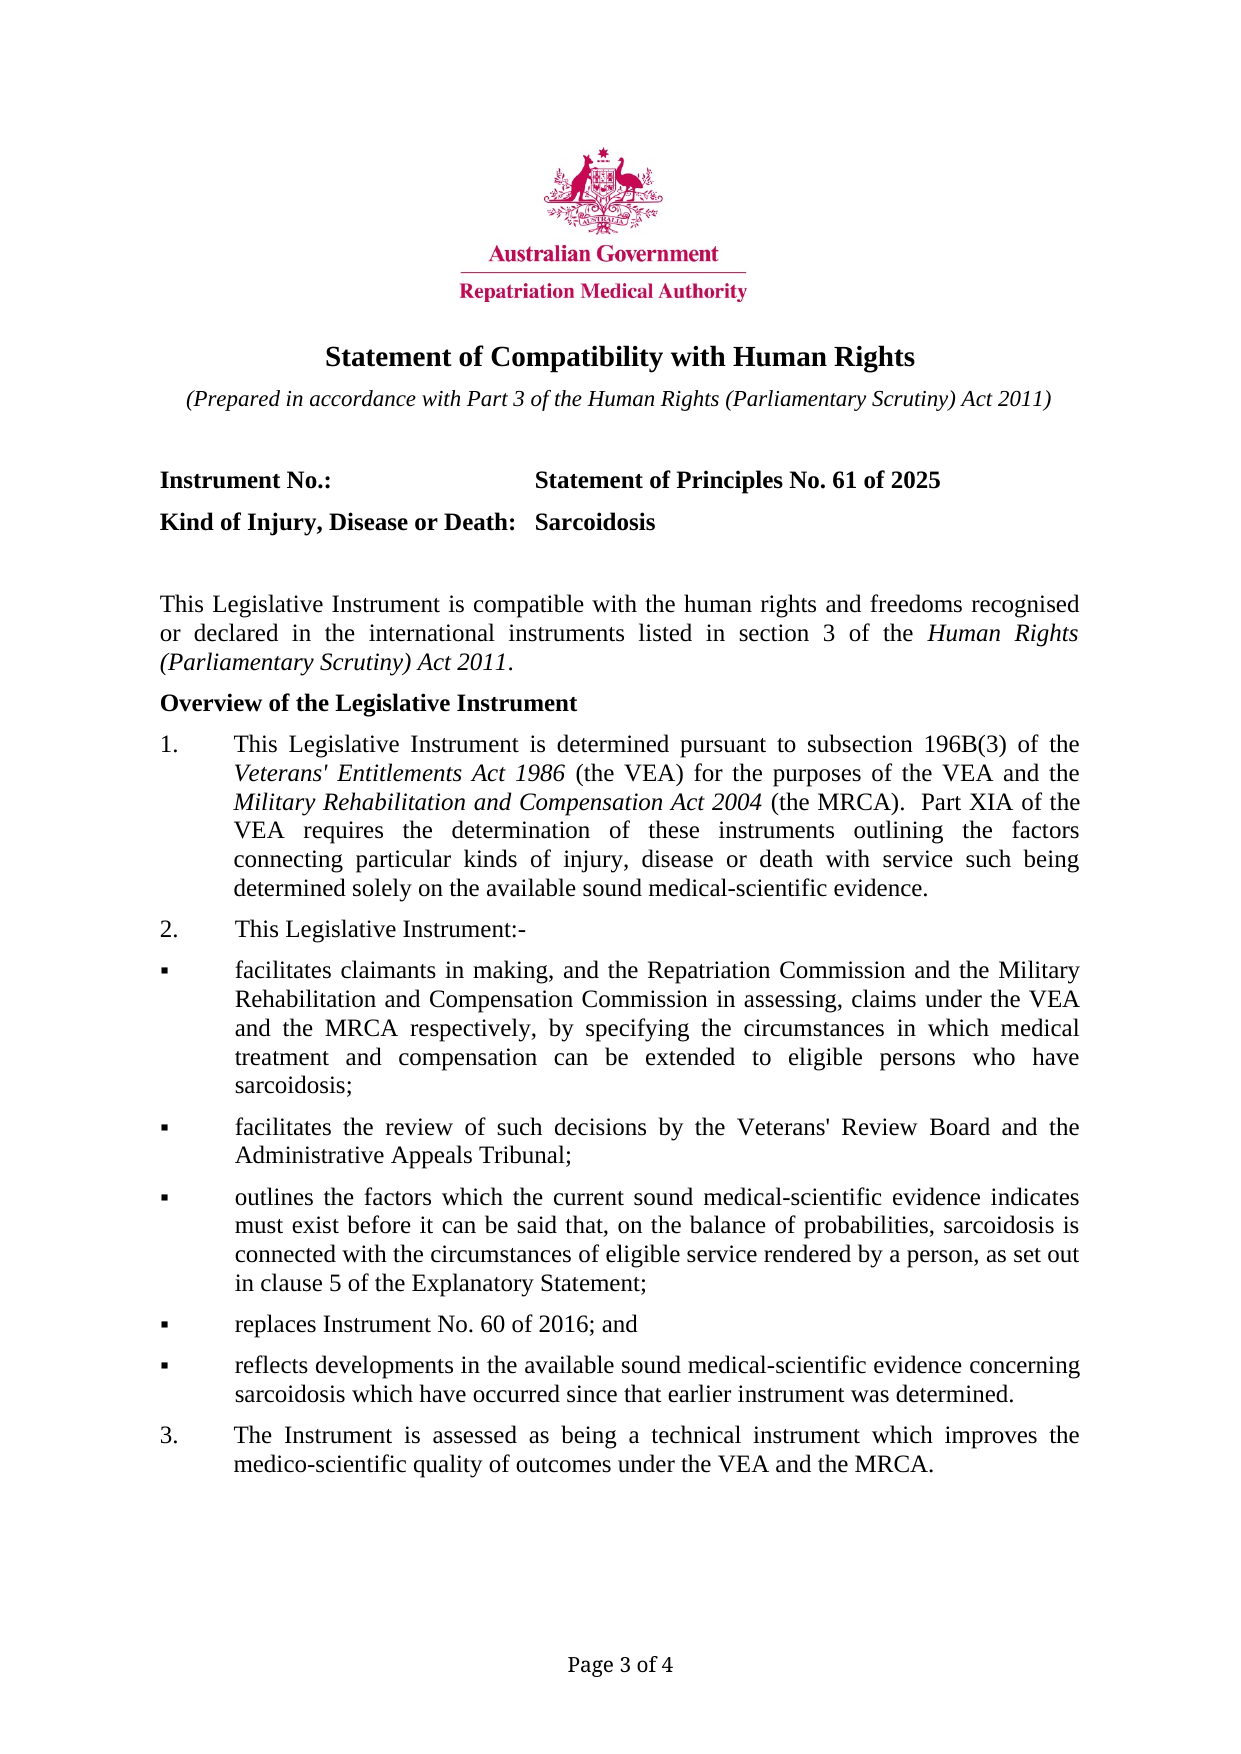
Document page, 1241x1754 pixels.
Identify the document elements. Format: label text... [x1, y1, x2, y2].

text 3. The Instrument is assessed as being a technical instrument which improves the medico-scientific quality of outcomes under the VEA and the MRCA. [159, 1421, 1081, 1478]
text (Prepared in accordance with Part 3 of the Human Rights (Parliamentary Scrutiny) Act 2011) [159, 385, 1081, 412]
list reflects developments in the available sound medical-scientific evidence concerning sarcoidosis which have occurred since that earlier instrument was determined. [159, 1351, 1081, 1408]
text Statement of Compatibility with Human Rights [159, 339, 1081, 373]
list outlines the factors which the current sound medical-scientific evidence indicates must exist before it can be said that, on the balance of probabilities, sarcoidosis is connected with the circumstances of eligible service rendered by a person, as set out in clause 5 of the Explanatory Statement; [159, 1182, 1081, 1297]
text 1. This Legislative Instrument is determined pursuant to subsection 196B(3) of the Veterans' Entitlements Act 1986 (the VEA) for the purposes of the VEA and the Military Rehabilitation and Compensation Act 2004 (the MRCA). Part XIA of the VEA requires the determination of these instruments outlining the factors connecting particular kinds of injury, disease or death with service such being determined solely on the available sound medical-scientific evidence. [159, 729, 1081, 902]
text This Legislative Instrument is compatible with the human rights and freedoms recognised or declared in the international instruments listed in section 3 of the Human Rights (Parliamentary Scrutiny) Act 2011. [159, 589, 1081, 676]
text 2. This Legislative Instrument:- [159, 914, 1081, 943]
picture [459, 147, 747, 302]
list facilitates claimants in making, and the Repatriation Commission and the Military Rehabilitation and Compensation Commission in assessing, claims under the VEA and the MRCA respectively, by specifying the circumstances in which medical treatment and compensation can be extended to eligible persons who have sarcoidosis; [159, 956, 1081, 1099]
text Instrument No.: Statement of Principles No. 61 of 2025 [159, 466, 1081, 494]
text Overview of the Legislative Instrument [159, 688, 1081, 717]
text Kind of Injury, Disease or Death: Sarcoidosis [159, 507, 1081, 536]
list replaces Instrument No. 60 of 2016; and [159, 1309, 1081, 1338]
list facilitates the review of such decisions by the Veterans' Review Board and the Administrative Appeals Tribunal; [159, 1112, 1081, 1169]
